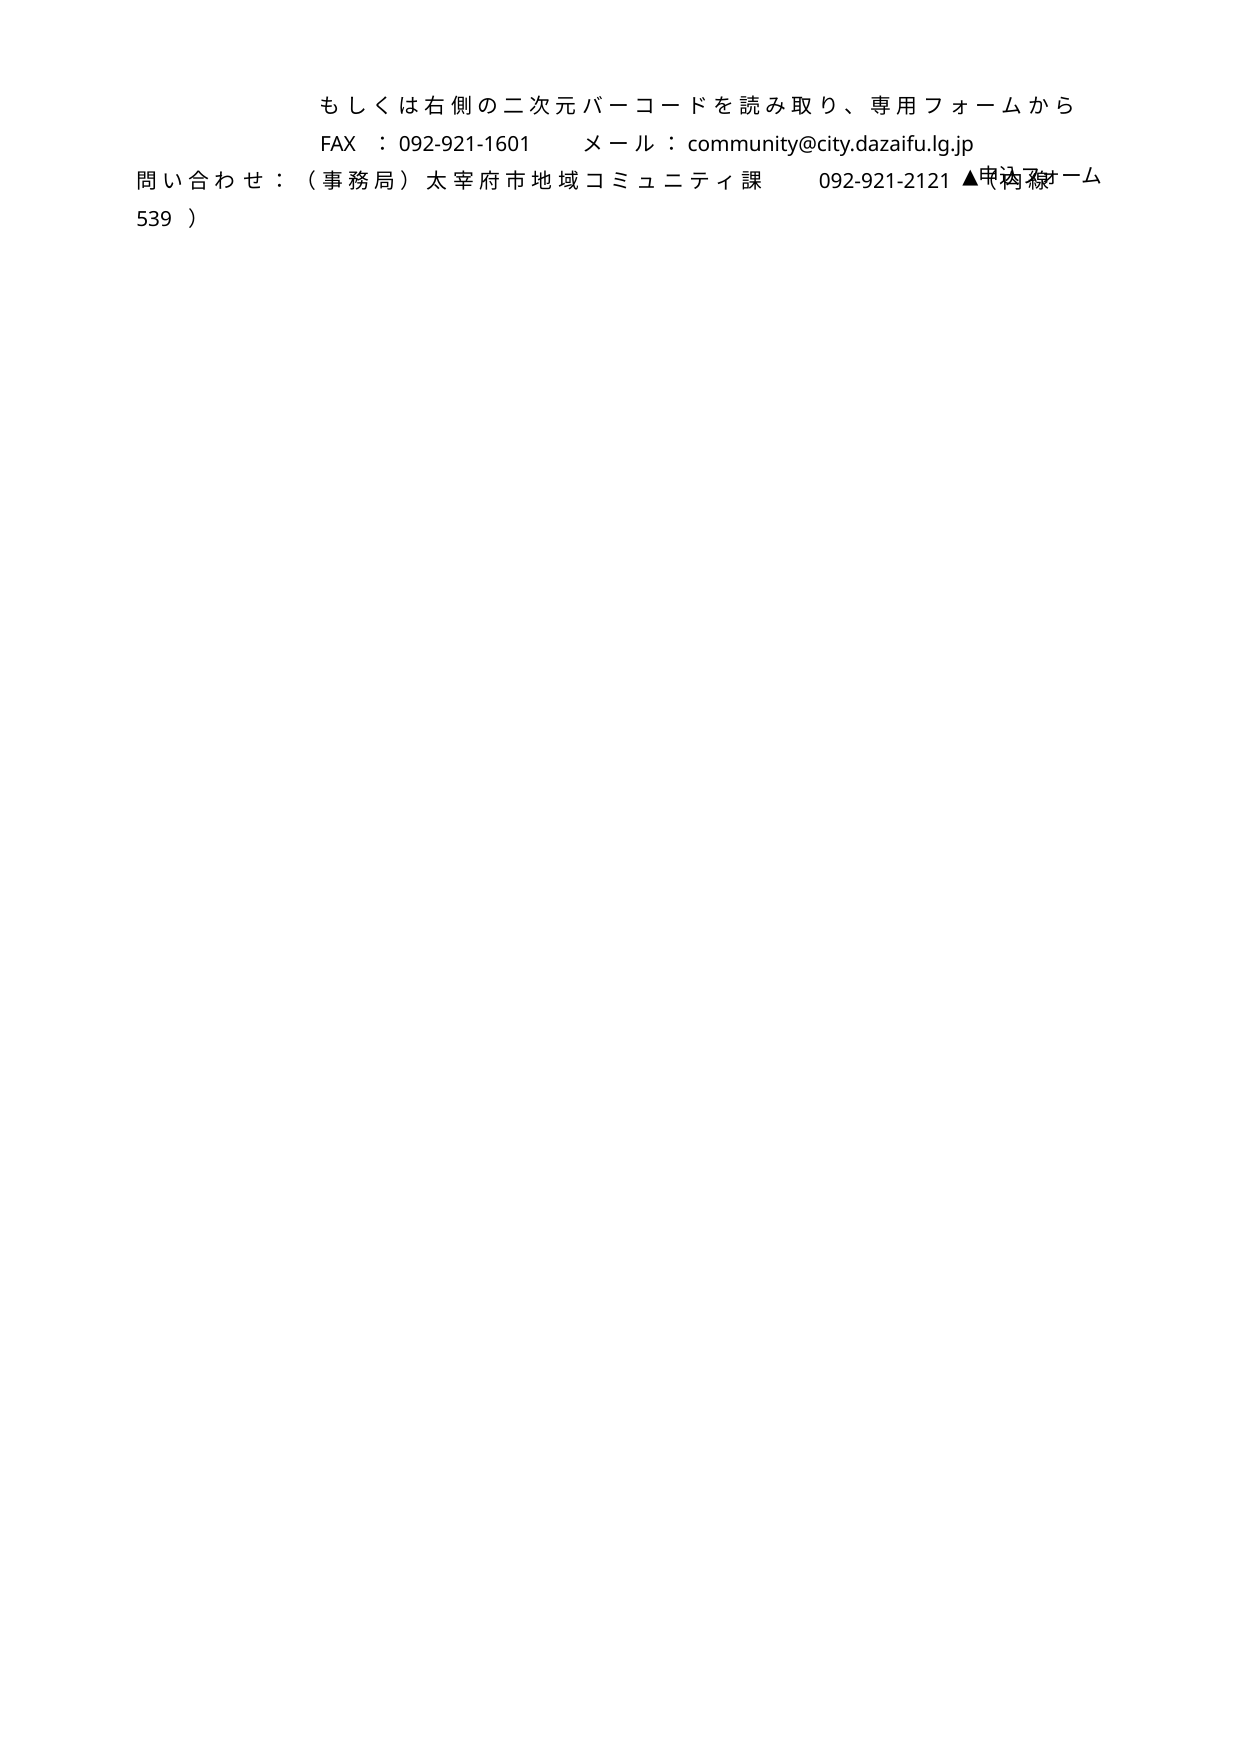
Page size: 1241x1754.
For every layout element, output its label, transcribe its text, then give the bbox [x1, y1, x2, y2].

text 問い合わせ：（事務局）太宰府市地域コミュニティ課 092-921-2121（内線539） [136, 161, 1107, 236]
text もしくは右側の二次元バーコードを読み取り、専用フォームから [136, 86, 1107, 123]
text FAX：092-921-1601 メール：community@city.dazaifu.lg.jp [136, 123, 1107, 161]
